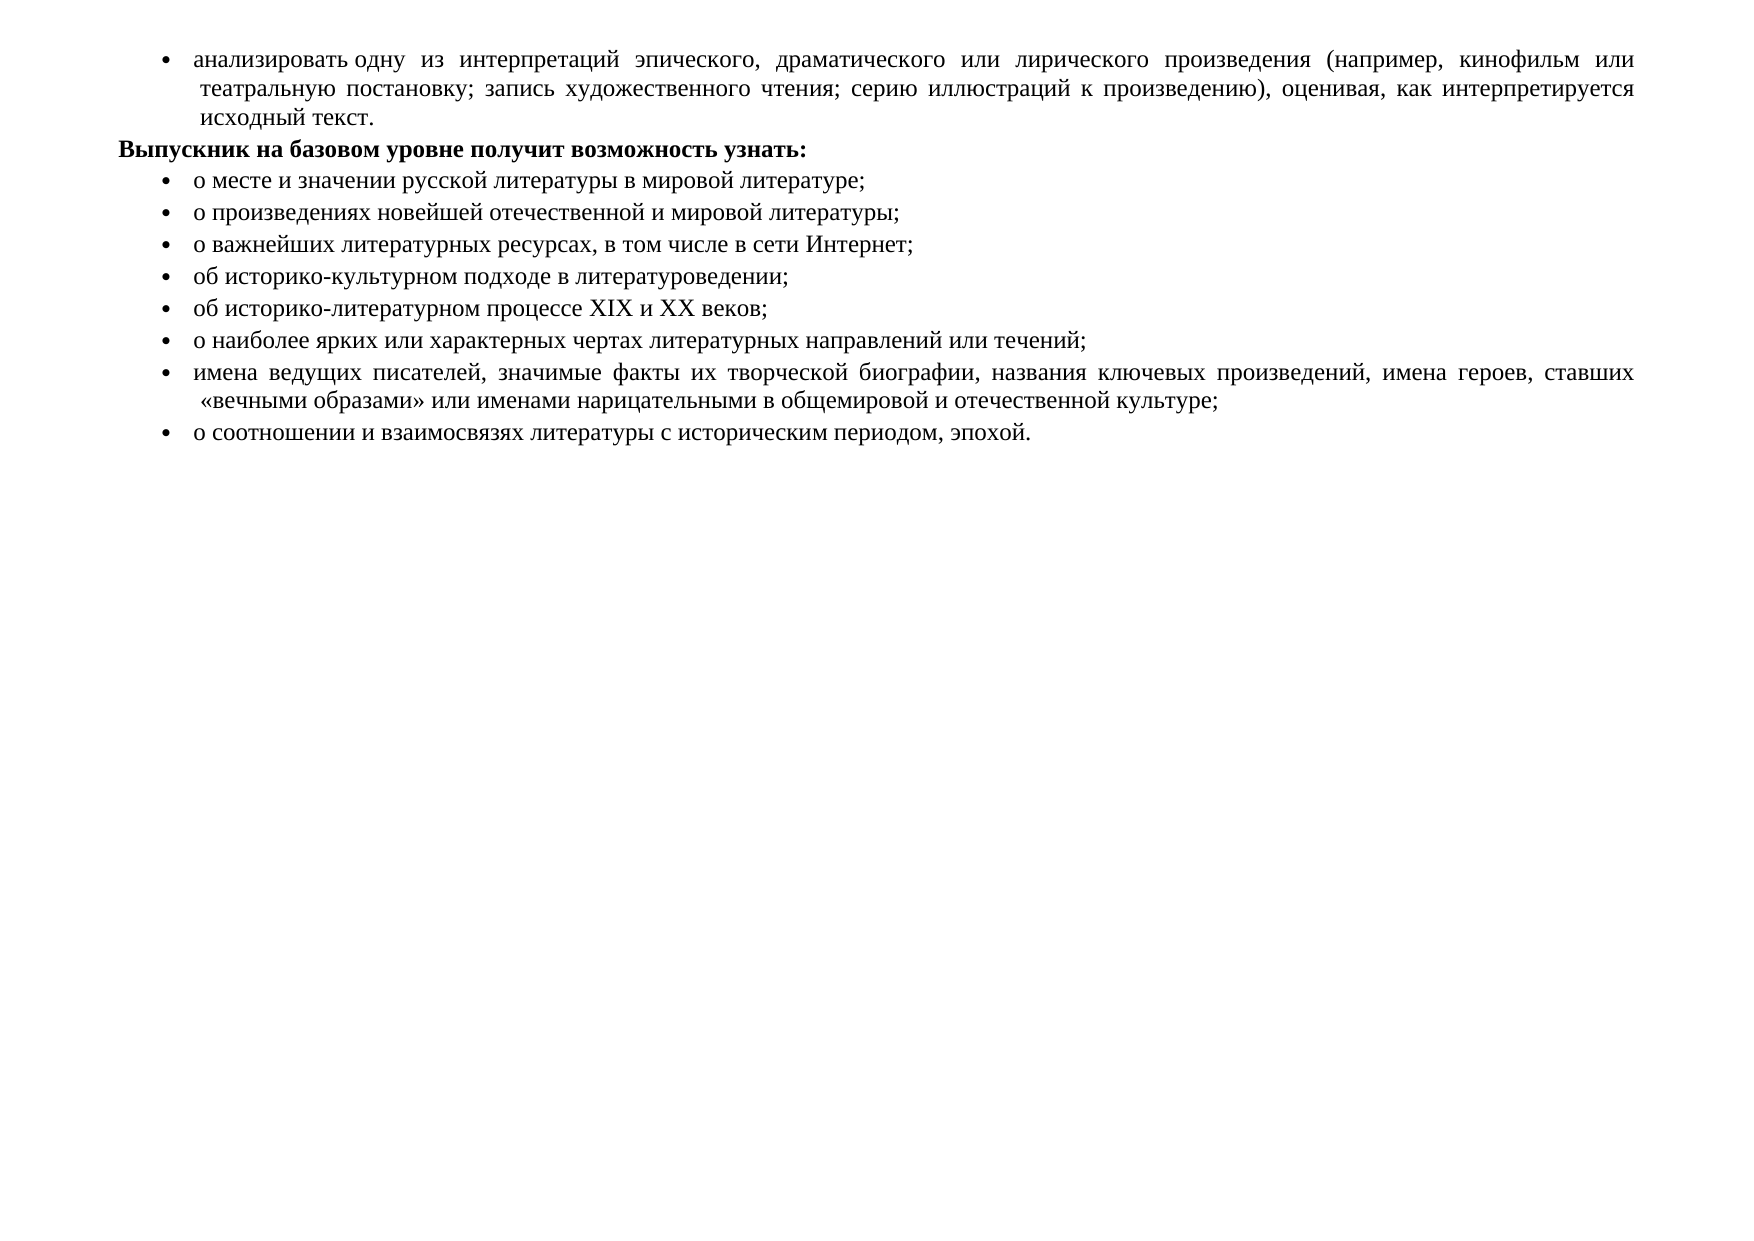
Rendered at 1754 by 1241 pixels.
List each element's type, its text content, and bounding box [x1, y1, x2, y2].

list о произведениях новейшей отечественной и мировой литературы; [162, 197, 1636, 226]
list анализировать одну из интерпретаций эпического, драматического или лирического произведения (например, кинофильм или театральную постановку; запись художественного чтения; серию иллюстраций к произведению), оценивая, как интерпретируется исходный текст. [162, 44, 1636, 131]
list о важнейших литературных ресурсах, в том числе в сети Интернет; [162, 229, 1636, 258]
list об историко-культурном подходе в литературоведении; [162, 261, 1636, 290]
list о месте и значении русской литературы в мировой литературе; [162, 166, 1636, 194]
list об историко-литературном процессе XIX и XX веков; [162, 293, 1636, 322]
list о наиболее ярких или характерных чертах литературных направлений или течений; [162, 325, 1636, 354]
list имена ведущих писателей, значимые факты их творческой биографии, названия ключевых произведений, имена героев, ставших «вечными образами» или именами нарицательными в общемировой и отечественной культуре; [162, 357, 1636, 414]
text Выпускник на базовом уровне получит возможность узнать: [118, 134, 1636, 162]
list о соотношении и взаимосвязях литературы с историческим периодом, эпохой. [162, 417, 1636, 446]
